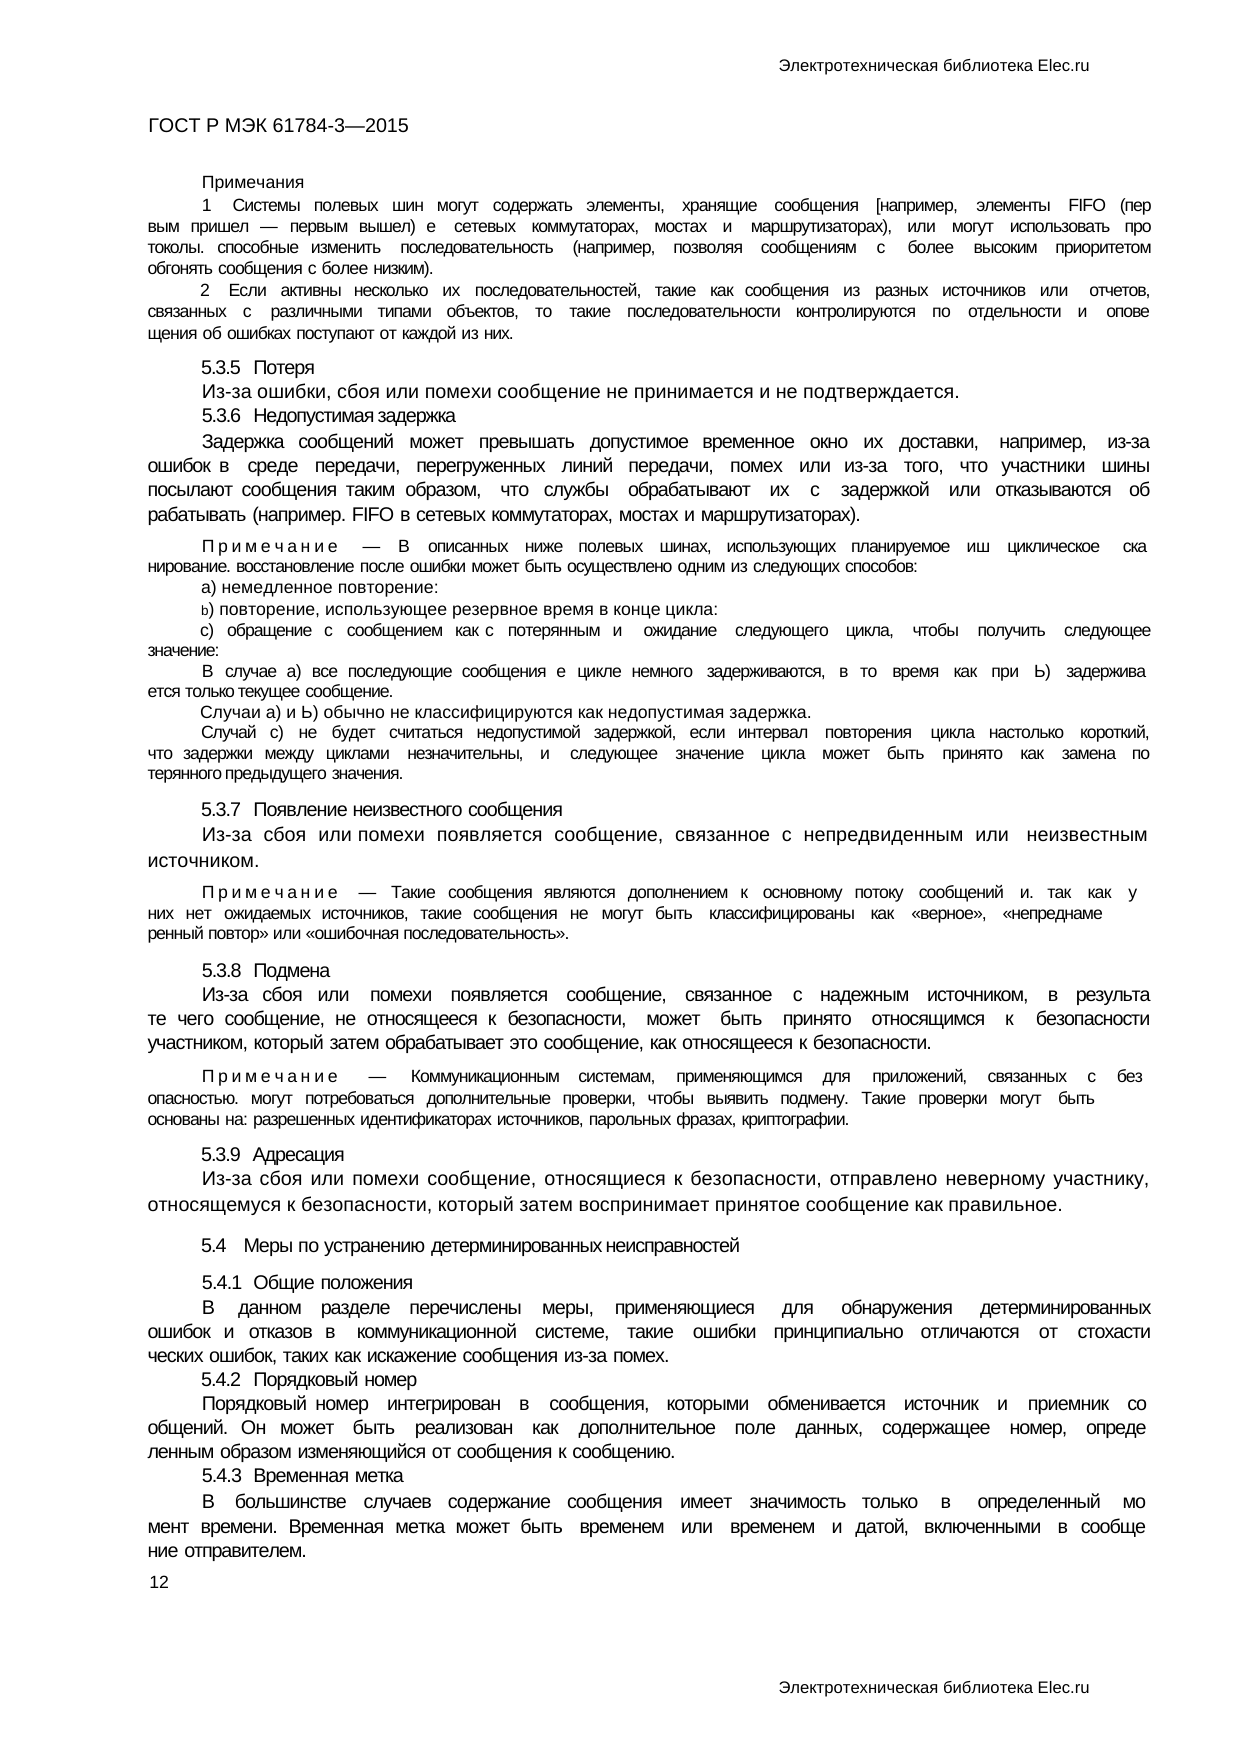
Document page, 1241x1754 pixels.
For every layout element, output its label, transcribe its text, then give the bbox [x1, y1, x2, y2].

text В большинстве случаев содержание сообщения имеет значимость только в определенный мо­ мент времени. Временная метка может быть временем или временем и датой, включенными в сообще­ ние отправителем. [147, 1490, 1146, 1561]
text Примечание — Такие сообщения являются дополнением к основному потоку сообщений и. так как у них нет ожидаемых источников, такие сообщения не могут быть классифицированы как «верное», «непреднаме­ ренный повтор» или «ошибочная последовательность». [147, 882, 1154, 943]
text Примечания [202, 172, 1165, 193]
text Из-за сбоя или помехи появляется сообщение, связанное с непредвиденным или неизвестным источником. [147, 822, 1151, 871]
text Случаи а) и Ь) обычно не классифицируются как недопустимая задержка. [200, 701, 1165, 722]
list Недопустимая задержка [202, 404, 1165, 427]
text 12 [149, 1572, 1165, 1592]
text Порядковый номер интегрирован в сообщения, которыми обменивается источник и приемник со­ общений. Он может быть реализован как дополнительное поле данных, содержащее номер, опреде­ ленным образом изменяющийся от сообщения к сообщению. [147, 1392, 1147, 1463]
list Общие положения [202, 1271, 1165, 1294]
list Временная метка [202, 1464, 1165, 1487]
text В случае а) все последующие сообщения е цикле немного задерживаются, в то время как при Ь) задержива­ ется только текущее сообщение. [147, 661, 1147, 701]
text ГОСТ Р МЭК 61784-3—2015 [148, 114, 1165, 137]
text Из-за ошибки, сбоя или помехи сообщение не принимается и не подтверждается. [202, 380, 1165, 403]
list Появление неизвестного сообщения [201, 798, 1165, 821]
text c) обращение с сообщением как с потерянным и ожидание следующего цикла, чтобы получить следующее значение: [147, 620, 1152, 661]
text Из-за сбоя или помехи сообщение, относящиеся к безопасности, отправлено неверному участнику, относящемуся к безопасности, который затем воспринимает принятое сообщение как правильное. [147, 1167, 1151, 1215]
text Примечание — В описанных ниже полевых шинах, использующих планируемое иш циклическое ска­ нирование. восстановление после ошибки может быть осуществлено одним из следующих способов: [147, 536, 1147, 577]
list Потеря [201, 356, 1165, 378]
list Системы полевых шин могут содержать элементы, хранящие сообщения [например, элементы FIFO (пер­ вым пришел — первым вышел) е сетевых коммутаторах, мостах и маршрутизаторах), или могут использовать про­ токолы. способные изменить последовательность (например, позволяя сообщениям с более высоким приоритетом обгонять сообщения с более низким). [147, 195, 1152, 278]
text b) повторение, использующее резервное время в конце цикла: [201, 599, 1165, 619]
list Меры по устранению детерминированных неисправностей [201, 1234, 1165, 1257]
text Случай с) не будет считаться недопустимой задержкой, если интервал повторения цикла настолько короткий, что задержки между циклами незначительны, и следующее значение цикла может быть принято как замена по­ терянного предыдущего значения. [147, 722, 1151, 783]
text a) немедленное повторение: [201, 577, 1165, 597]
list Подмена [202, 958, 1165, 981]
text Задержка сообщений может превышать допустимое временное окно их доставки, например, из-за ошибок в среде передачи, перегруженных линий передачи, помех или из-за того, что участники шины посылают сообщения таким образом, что службы обрабатывают их с задержкой или отказываются об­ рабатывать (например. FIFO в сетевых коммутаторах, мостах и маршрутизаторах). [147, 430, 1151, 525]
text В данном разделе перечислены меры, применяющиеся для обнаружения детерминированных ошибок и отказов в коммуникационной системе, такие ошибки принципиально отличаются от стохасти­ ческих ошибок, таких как искажение сообщения из-за помех. [147, 1296, 1151, 1366]
list Адресация [201, 1142, 1165, 1165]
text Примечание — Коммуникационным системам, применяющимся для приложений, связанных с без­ опасностью. могут потребоваться дополнительные проверки, чтобы выявить подмену. Такие проверки могут быть основаны на: разрешенных идентификаторах источников, парольных фразах, криптографии. [147, 1066, 1153, 1129]
list Порядковый номер [201, 1368, 1165, 1390]
text Из-за сбоя или помехи появляется сообщение, связанное с надежным источником, в результа­ те чего сообщение, не относящееся к безопасности, может быть принято относящимся к безопасности участником, который затем обрабатывает это сообщение, как относящееся к безопасности. [147, 983, 1151, 1053]
list Если активны несколько их последовательностей, такие как сообщения из разных источников или отчетов, связанных с различными типами объектов, то такие последовательности контролируются по отдельности и опове­ щения об ошибках поступают от каждой из них. [147, 280, 1151, 343]
